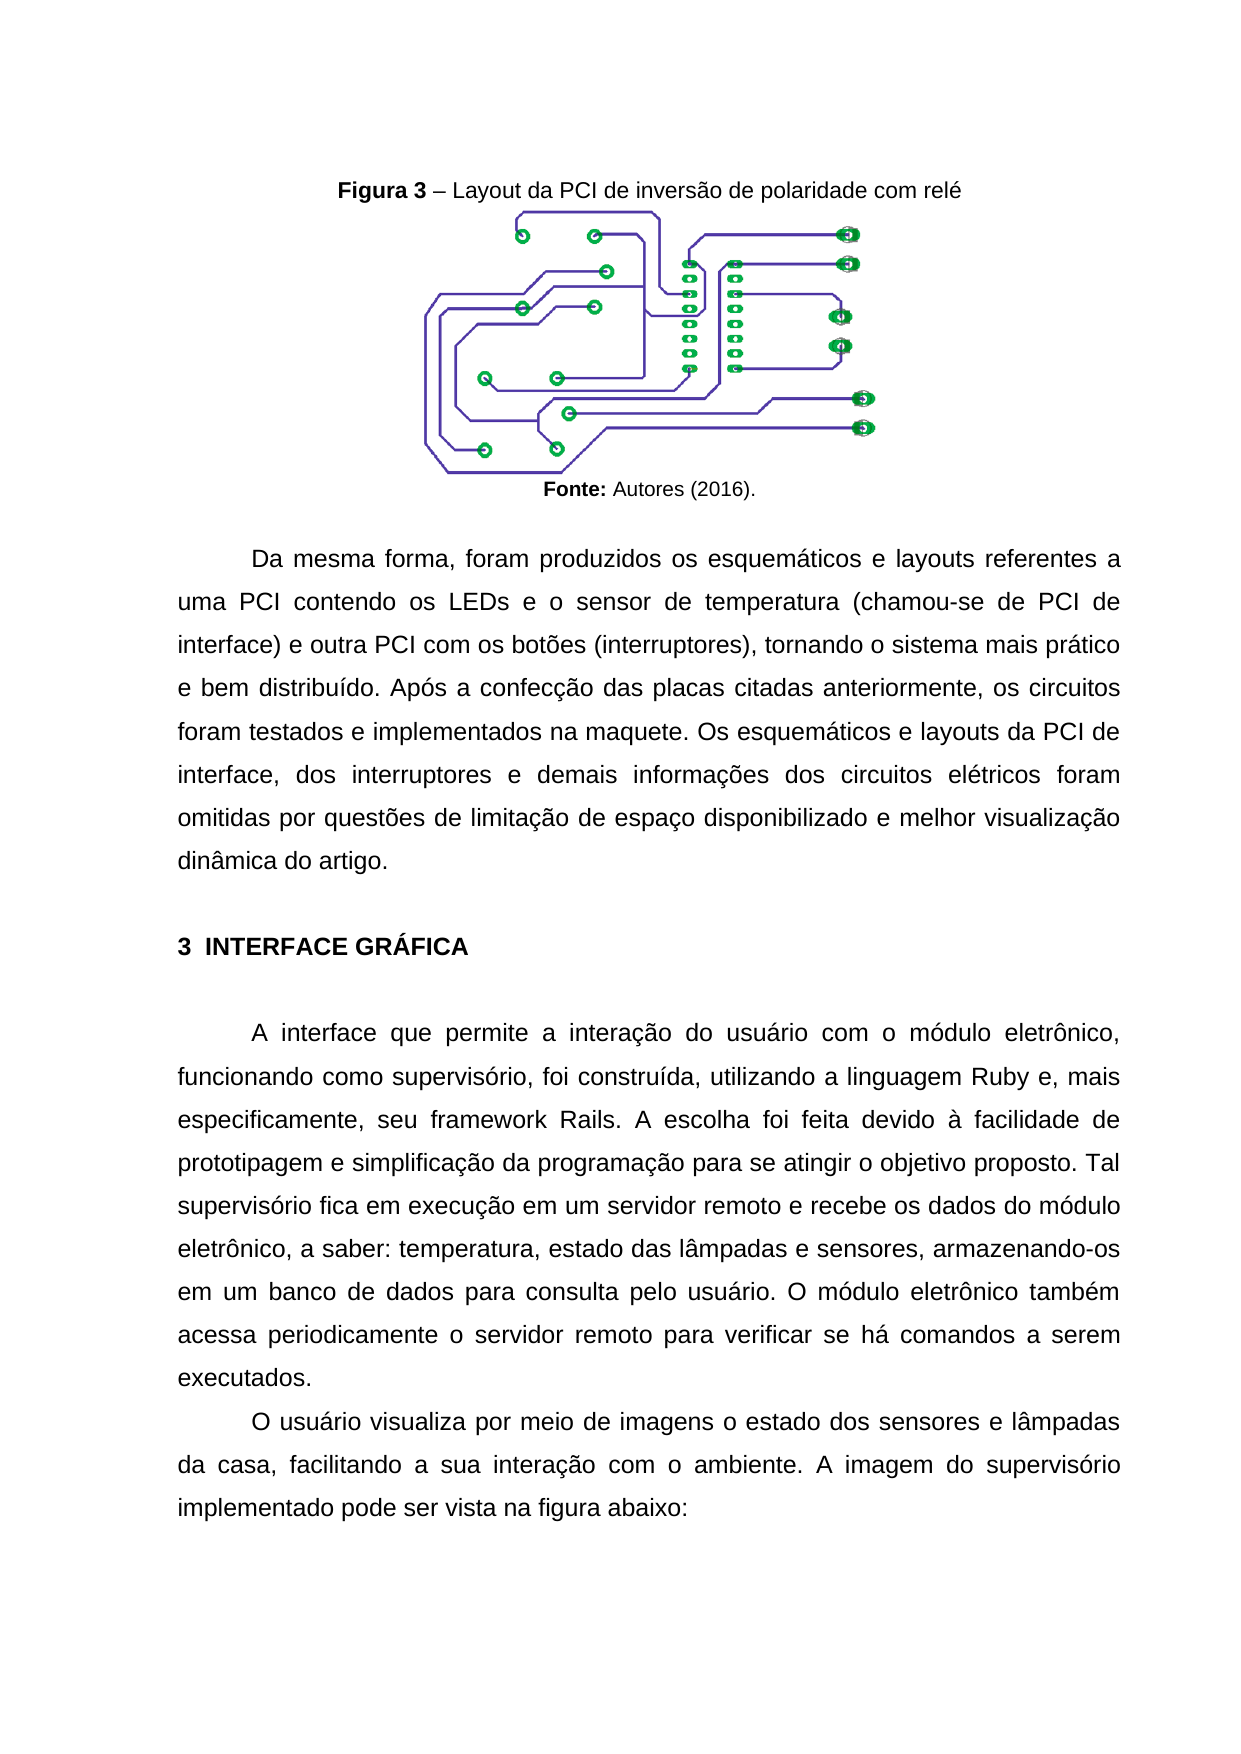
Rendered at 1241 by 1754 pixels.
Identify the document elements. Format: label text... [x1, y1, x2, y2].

text O usuário visualiza por meio de imagens o estado dos sensores e lâmpadas da casa, facilitando a sua interação com o ambiente. A imagem do supervisório implementado pode ser vista na figura abaixo: [177, 1407, 1122, 1522]
text 3 INTERFACE GRÁFICA [177, 932, 1122, 961]
picture [419, 203, 880, 477]
text Da mesma forma, foram produzidos os esquemáticos e layouts referentes a uma PCI contendo os LEDs e o sensor de temperatura (chamou-se de PCI de interface) e outra PCI com os botões (interruptores), tornando o sistema mais prático e bem distribuído. Após a confecção das placas citadas anteriormente, os circuitos foram testados e implementados na maquete. Os esquemáticos e layouts da PCI de interface, dos interruptores e demais informações dos circuitos elétricos foram omitidas por questões de limitação de espaço disponibilizado e melhor visualização dinâmica do artigo. [177, 544, 1122, 875]
text A interface que permite a interação do usuário com o módulo eletrônico, funcionando como supervisório, foi construída, utilizando a linguagem Ruby e, mais especificamente, seu framework Rails. A escolha foi feita devido à facilidade de prototipagem e simplificação da programação para se atingir o objetivo proposto. Tal supervisório fica em execução em um servidor remoto e recebe os dados do módulo eletrônico, a saber: temperatura, estado das lâmpadas e sensores, armazenando-os em um banco de dados para consulta pelo usuário. O módulo eletrônico também acessa periodicamente o servidor remoto para verificar se há comandos a serem executados. [177, 1018, 1122, 1392]
text Fonte: Autores (2016). [177, 477, 1122, 501]
text Figura 3 – Layout da PCI de inversão de polaridade com relé [177, 177, 1122, 203]
